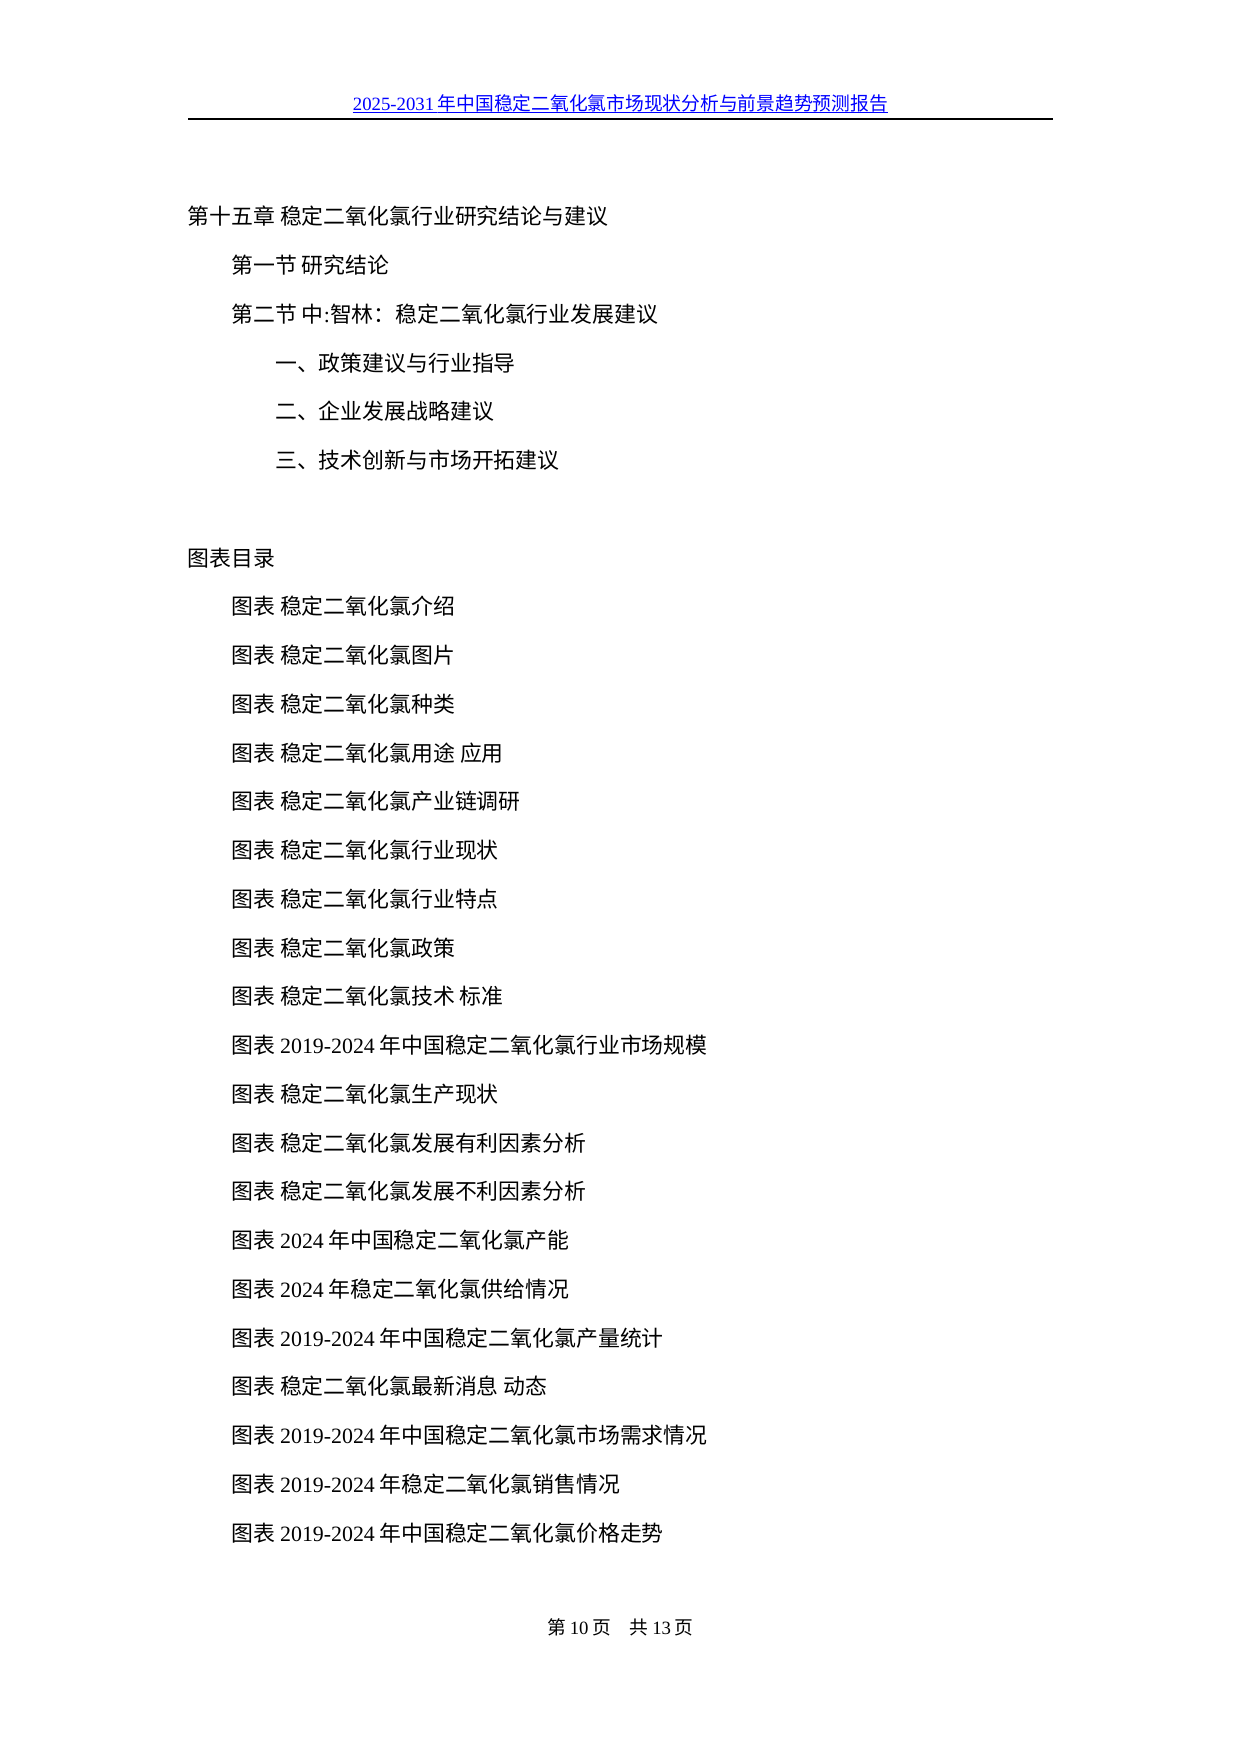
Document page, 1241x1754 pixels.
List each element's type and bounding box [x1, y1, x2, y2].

text [187, 150, 1053, 1548]
